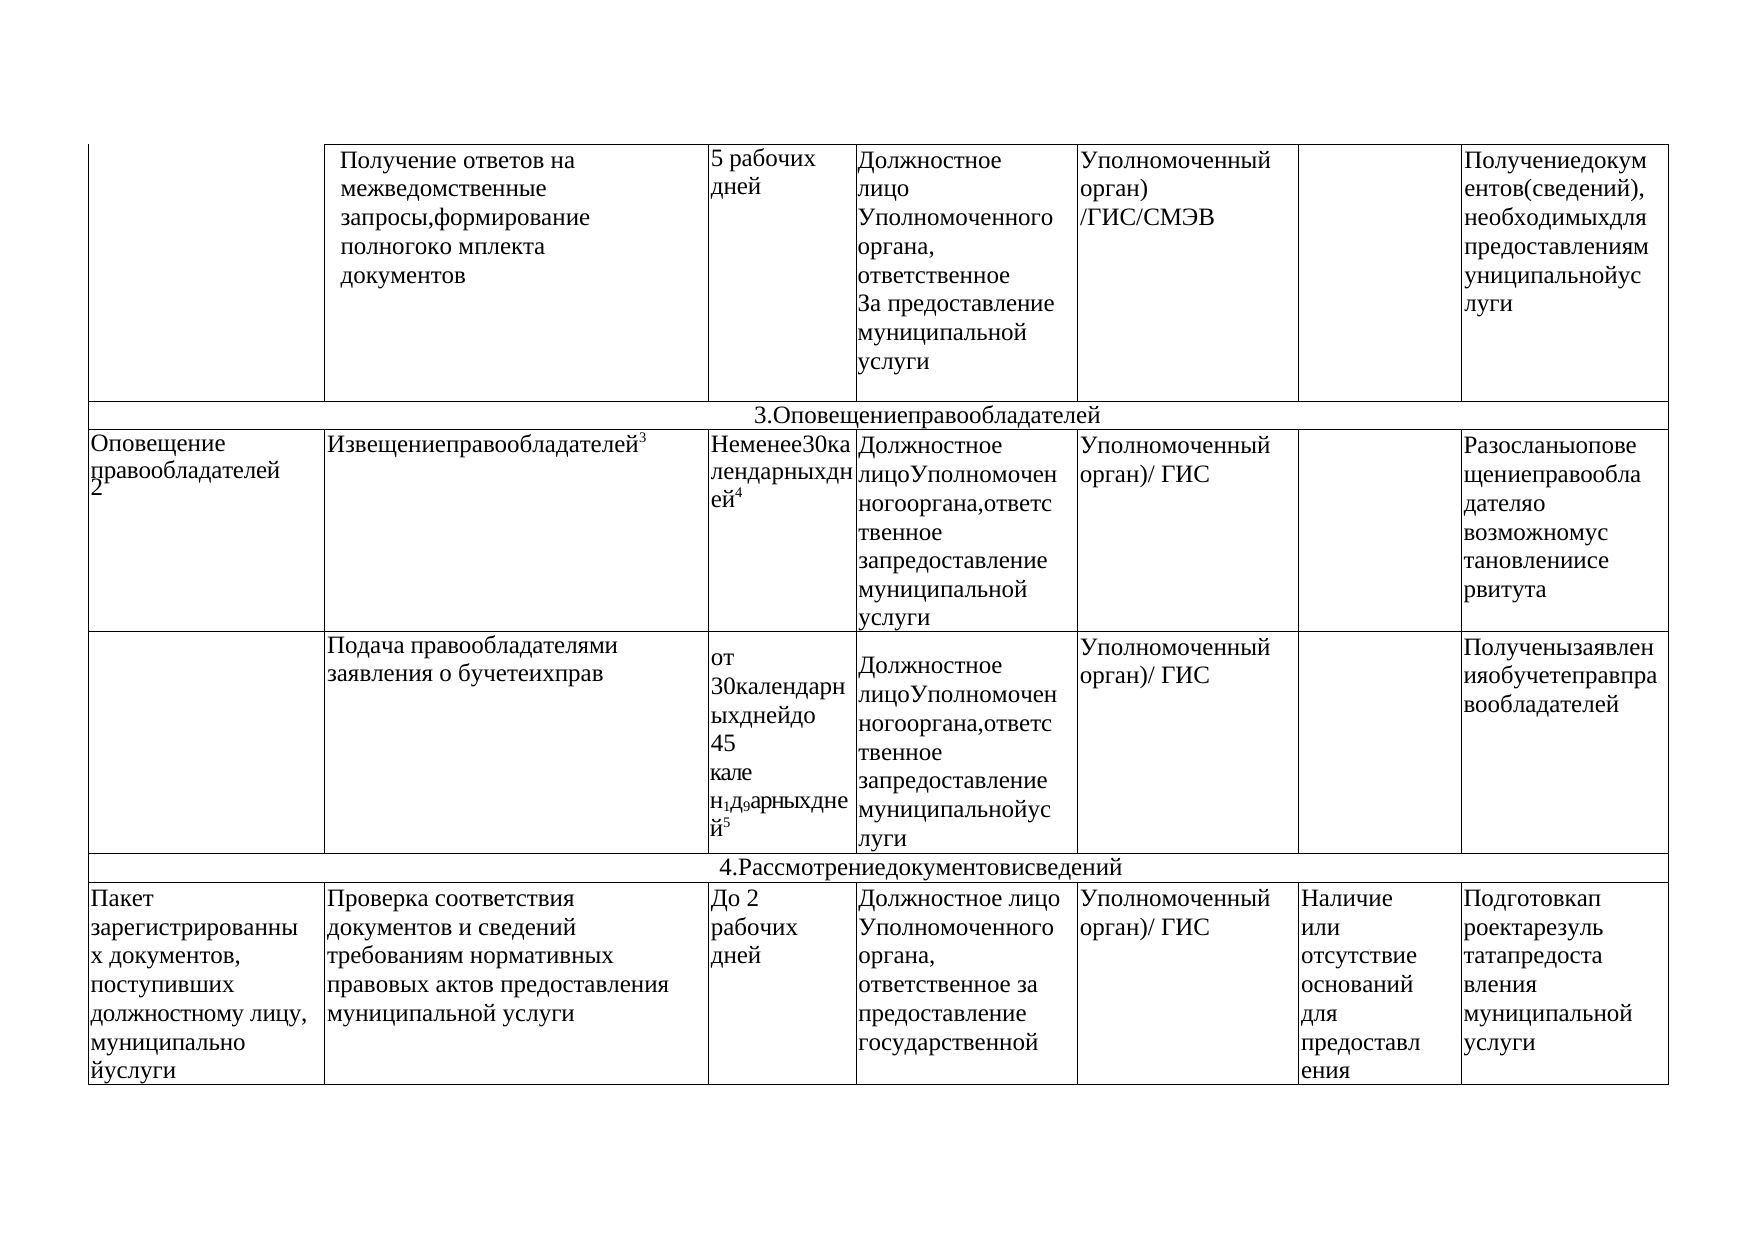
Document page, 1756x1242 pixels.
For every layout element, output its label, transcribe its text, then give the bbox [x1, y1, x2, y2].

table_cell Пакет зарегистрированных документов, поступивших должностному лицу, муниципальнойуслуги [89, 883, 324, 1084]
table_cell Наличие или отсутствиеоснованийдля предоставления [1299, 883, 1461, 1084]
table_header [1299, 145, 1461, 401]
table_cell Оповещение правообладателей 2 [89, 430, 324, 631]
table_cell До 2 рабочихдней [709, 883, 856, 1084]
table_cell Должностное лицо Уполномоченногооргана, ответственное за предоставление государственной [857, 883, 1077, 1084]
table_cell Должностное лицоУполномоченногооргана,ответственное запредоставлениемуниципальнойуслуги [857, 632, 1077, 853]
table_cell [89, 632, 324, 853]
table_cell Должностное лицоУполномоченногооргана,ответственное запредоставлениемуниципальной услуги [857, 430, 1077, 631]
table_header [89, 144, 324, 401]
table_cell 4.Рассмотрениедокументовисведений [89, 854, 1668, 882]
table_cell Проверка соответствия документов и сведений требованиям нормативных правовых актов предоставления муниципальной услуги [325, 883, 708, 1084]
table_cell Разосланыоповещениеправообладателяо возможномустановлениисервитута [1462, 430, 1668, 631]
table_cell Подготовкапроектарезультатапредоставления муниципальнойуслуги [1462, 883, 1668, 1084]
table_cell от 30календарныхднейдо 45 кален1д9арныхдней5 [709, 632, 856, 853]
table_cell Подача правообладателями заявления о бучетеихправ [325, 632, 708, 853]
table_cell [1299, 632, 1461, 853]
table_header Уполномоченныйорган) /ГИС/СМЭВ [1078, 145, 1298, 401]
table_cell Уполномоченныйорган)/ ГИС [1078, 883, 1298, 1084]
table_cell 3.Оповещениеправообладателей [89, 402, 1668, 429]
table_header Получение ответов на межведомственные запросы,формирование полногоко мплекта документов [325, 145, 708, 401]
table_cell Полученызаявленияобучетеправправообладателей [1462, 632, 1668, 853]
table_header 5 рабочих дней [709, 145, 856, 401]
table_header Должностное лицо Уполномоченногооргана, ответственное За предоставление муниципальной услуги [857, 145, 1077, 401]
table_cell Уполномоченныйорган)/ ГИС [1078, 632, 1298, 853]
table_cell [1299, 430, 1461, 631]
table_cell Уполномоченныйорган)/ ГИС [1078, 430, 1298, 631]
table_cell Неменее30календарныхдней4 [709, 430, 856, 631]
table_header Получениедокументов(сведений),необходимыхдляпредоставлениямуниципальнойуслуги [1462, 145, 1668, 401]
table_cell Извещениеправообладателей3 [325, 430, 708, 631]
